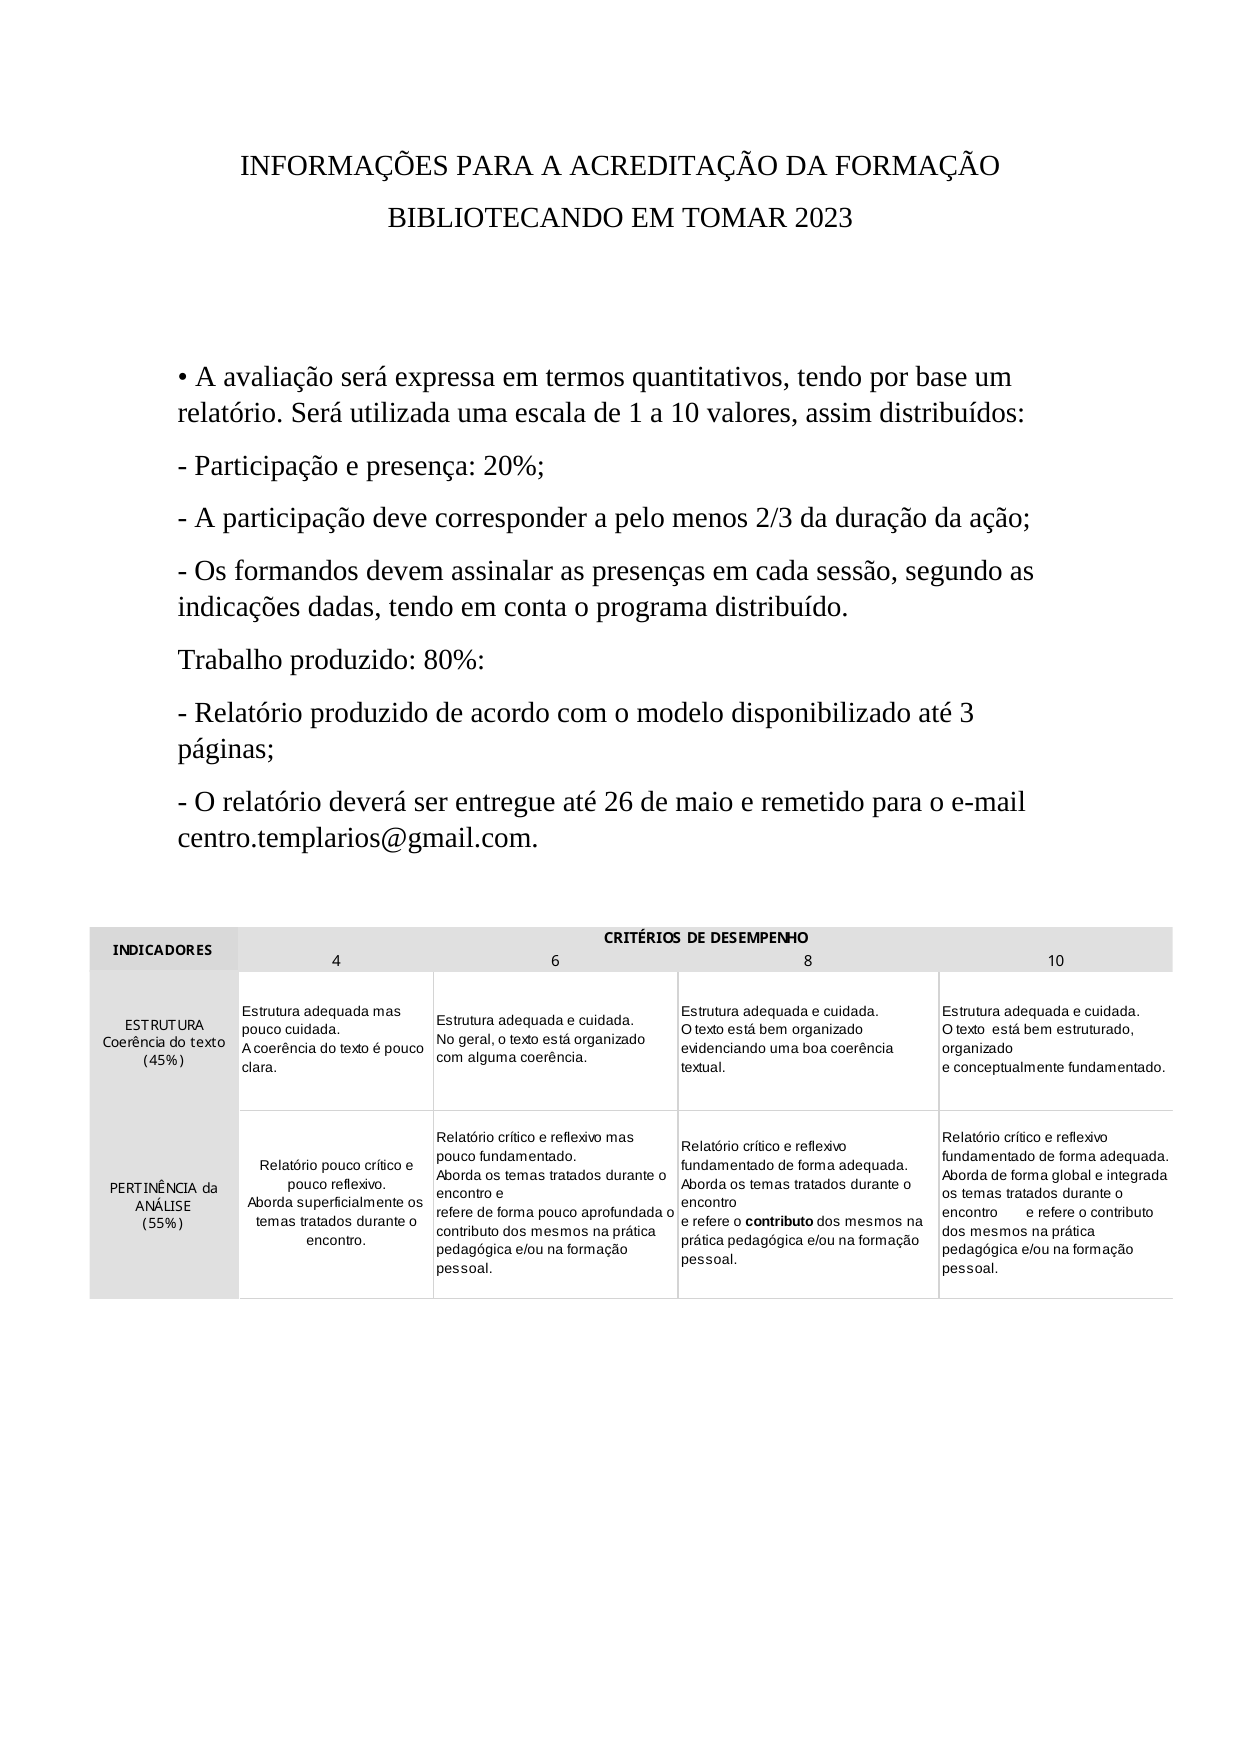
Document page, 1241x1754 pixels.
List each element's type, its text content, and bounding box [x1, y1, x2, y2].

text - Relatório produzido de acordo com o modelo disponibilizado até 3 páginas; [177, 695, 1063, 765]
text - Os formandos devem assinalar as presenças em cada sessão, segundo as indicações dadas, tendo em conta o programa distribuído. [177, 553, 1063, 623]
text - A participação deve corresponder a pelo menos 2/3 da duração da ação; [177, 501, 1063, 534]
text INFORMAÇÕES PARA A ACREDITAÇÃO DA FORMAÇÃO [177, 148, 1063, 181]
text Trabalho produzido: 80%: [177, 642, 1063, 676]
text - Participação e presença: 20%; [177, 448, 1063, 481]
text BIBLIOTECANDO EM TOMAR 2023 [177, 200, 1063, 234]
text - O relatório deverá ser entregue até 26 de maio e remetido para o e-mail centro.templarios@gmail.com. [177, 784, 1063, 854]
text • A avaliação será expressa em termos quantitativos, tendo por base um relatório. Será utilizada uma escala de 1 a 10 valores, assim distribuídos: [177, 359, 1063, 428]
